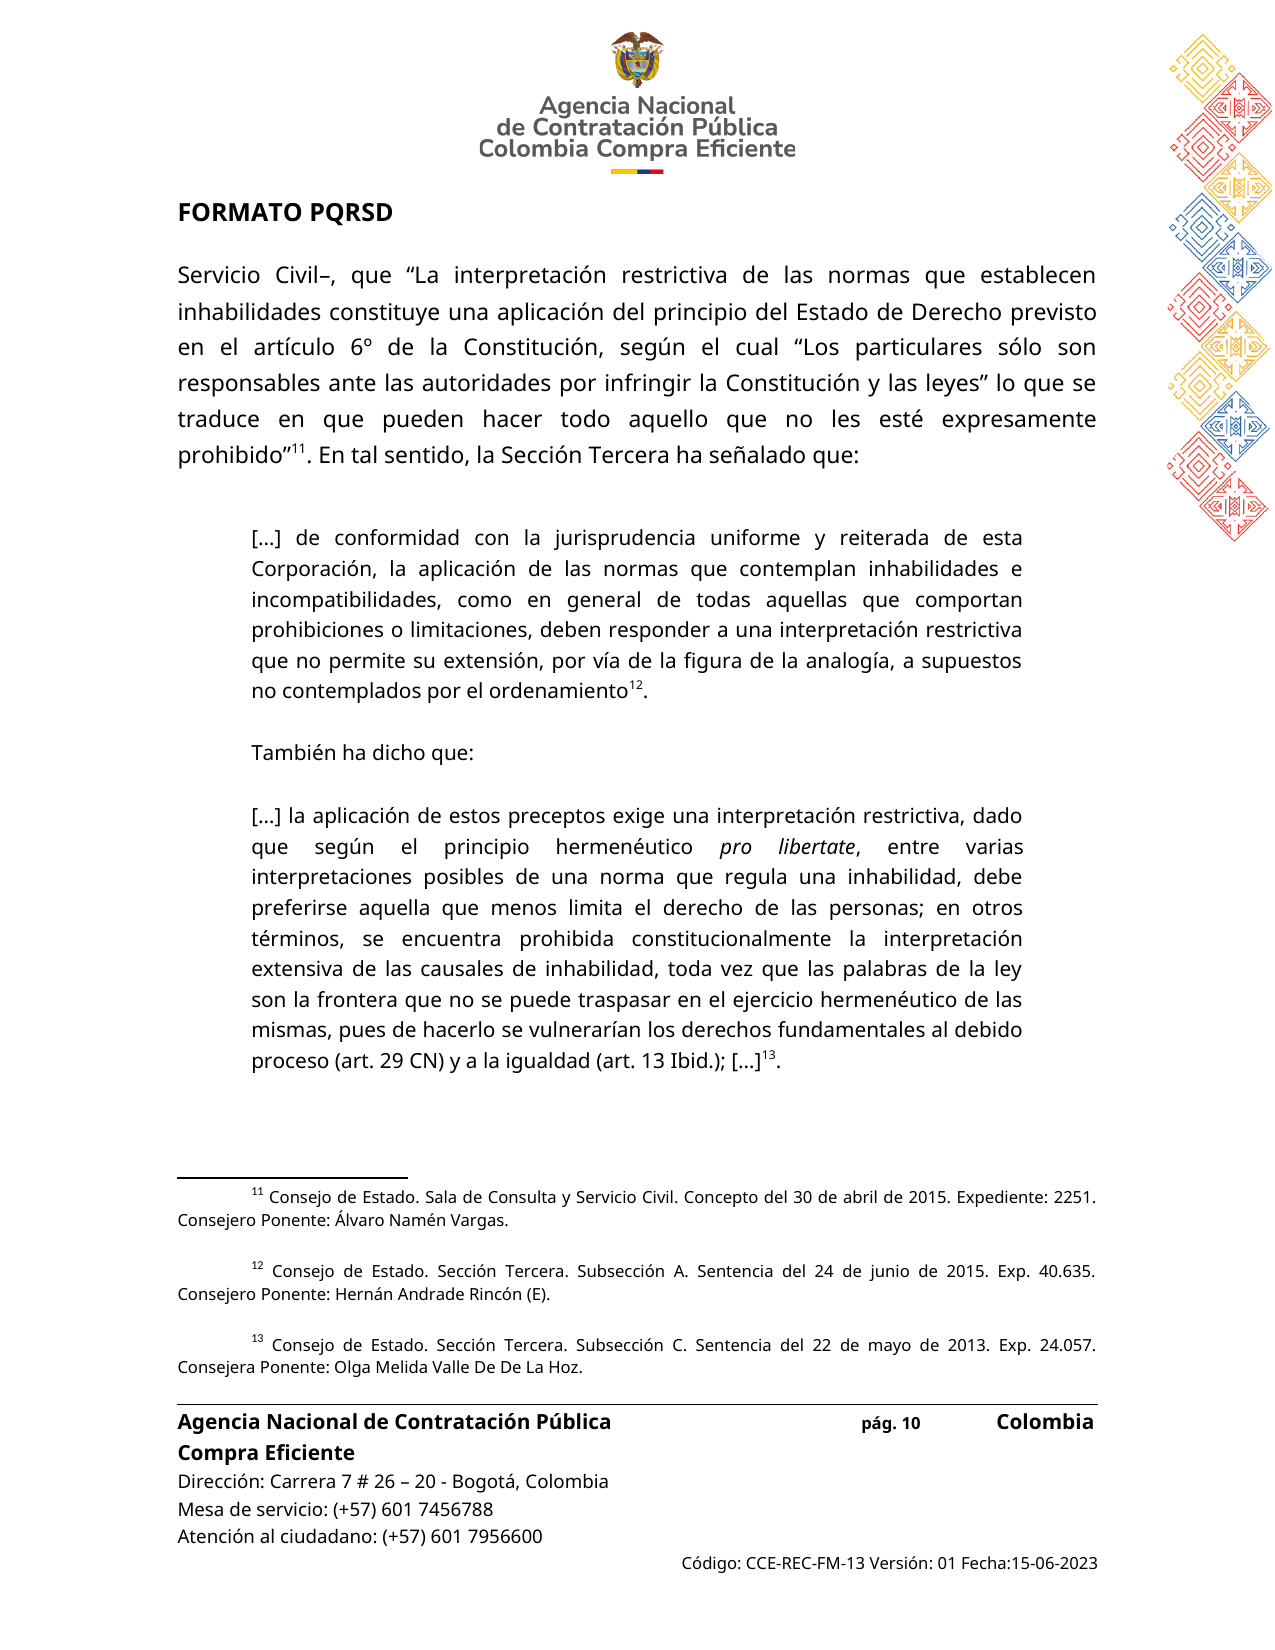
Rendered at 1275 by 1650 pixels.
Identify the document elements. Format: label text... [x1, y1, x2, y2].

picture [479, 32, 796, 174]
text También ha dicho que: [177, 738, 1098, 766]
text […] de conformidad con la jurisprudencia uniforme y reiterada de esta Corporación, la aplicación de las normas que contemplan inhabilidades e incompatibilidades, como en general de todas aquellas que comportan prohibiciones o limitaciones, deben responder a una interpretación restrictiva que no permite su extensión, por vía de la figura de la analogía, a supuestos no contemplados por el ordenamiento. [251, 523, 1024, 705]
picture [1165, 33, 1272, 539]
text […] la aplicación de estos preceptos exige una interpretación restrictiva, dado que según el principio hermenéutico pro libertate, entre varias interpretaciones posibles de una norma que regula una inhabilidad, debe preferirse aquella que menos limita el derecho de las personas; en otros términos, se encuentra prohibida constitucionalmente la interpretación extensiva de las causales de inhabilidad, toda vez que las palabras de la ley son la frontera que no se puede traspasar en el ejercicio hermenéutico de las mismas, pues de hacerlo se vulnerarían los derechos fundamentales al debido proceso (art. 29 CN) y a la igualdad (art. 13 Ibid.); […]. [251, 801, 1024, 1074]
text En efecto, el máximo tribunal constitucional ha indicado que, al tratar de precisar el sentido de este tipo de normas, “[…] el intérprete de las disposiciones legislativas en la materia ha de ceñirse en la mayor medida posible al tenor literal y gramatical de los enunciados normativos, sin que pueda acudir prima facie a criterios interpretativos tales como la analogía, la interpretación extensiva para ampliar el alcance de las causales legalmente fijadas”. Por su parte, el Consejo de Estado ha acogido también este criterio, considerando –como expresa la Sala de Consulta y Servicio Civil–, que “La interpretación restrictiva de las normas que establecen inhabilidades constituye una aplicación del principio del Estado de Derecho previsto en el artículo 6º de la Constitución, según el cual “Los particulares sólo son responsables ante las autoridades por infringir la Constitución y las leyes” lo que se traduce en que pueden hacer todo aquello que no les esté expresamente prohibido”. En tal sentido, la Sección Tercera ha señalado que: [177, 259, 1098, 470]
